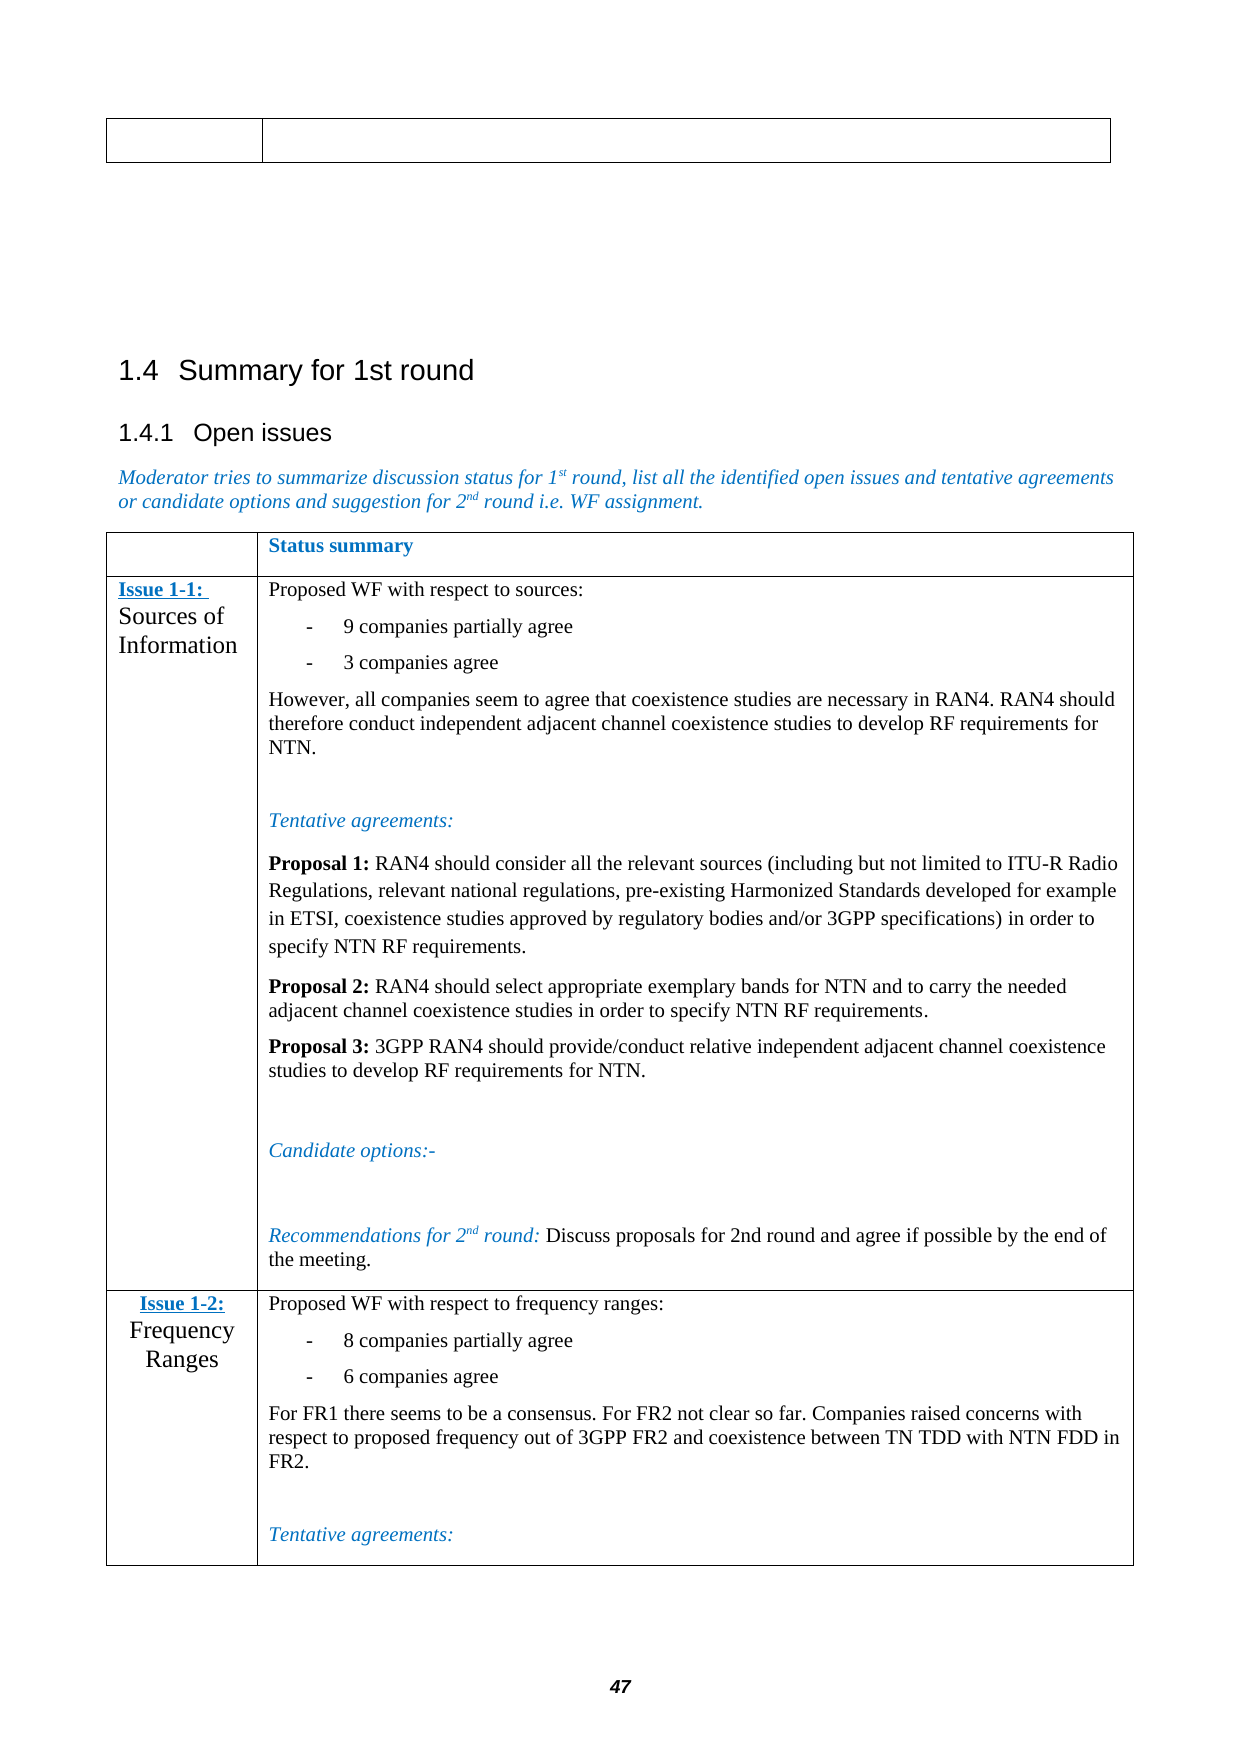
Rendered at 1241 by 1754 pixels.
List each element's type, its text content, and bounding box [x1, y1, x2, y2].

subtitle Summary for 1st round [118, 353, 1122, 386]
table_header [107, 533, 257, 576]
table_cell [258, 1291, 1133, 1565]
text Moderator tries to summarize discussion status for 1st round, list all the identified open issues and tentative agreements or candidate options and suggestion for 2nd round i.e. WF assignment. [118, 465, 1122, 513]
subtitle Open issues [118, 418, 1122, 446]
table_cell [263, 119, 1110, 162]
table_header Status summary [258, 533, 1133, 576]
table_cell [107, 119, 262, 162]
table_cell Proposed WF with respect to sources: 9 companies partially agree 3 companies agree However, all companies seem to agree that coexistence studies are necessary in RAN4. RAN4 should therefore conduct independent adjacent channel coexistence studies to develop RF requirements for NTN. Tentative agreements: Proposal 1: RAN4 should consider all the relevant sources (including but not limited to ITU-R Radio Regulations, relevant national regulations, pre-existing Harmonized Standards developed for example in ETSI, coexistence studies approved by regulatory bodies and/or 3GPP specifications) in order to specify NTN RF requirements. Proposal 2: RAN4 should select appropriate exemplary bands for NTN and to carry the needed adjacent channel coexistence studies in order to specify NTN RF requirements. Proposal 3: 3GPP RAN4 should provide/conduct relative independent adjacent channel coexistence studies to develop RF requirements for NTN. Candidate options:- Recommendations for 2nd round: Discuss proposals for 2nd round and agree if possible by the end of the meeting. [258, 577, 1133, 1290]
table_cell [107, 1291, 257, 1565]
table_cell Issue 1-1: Sources of Information [107, 577, 257, 1290]
